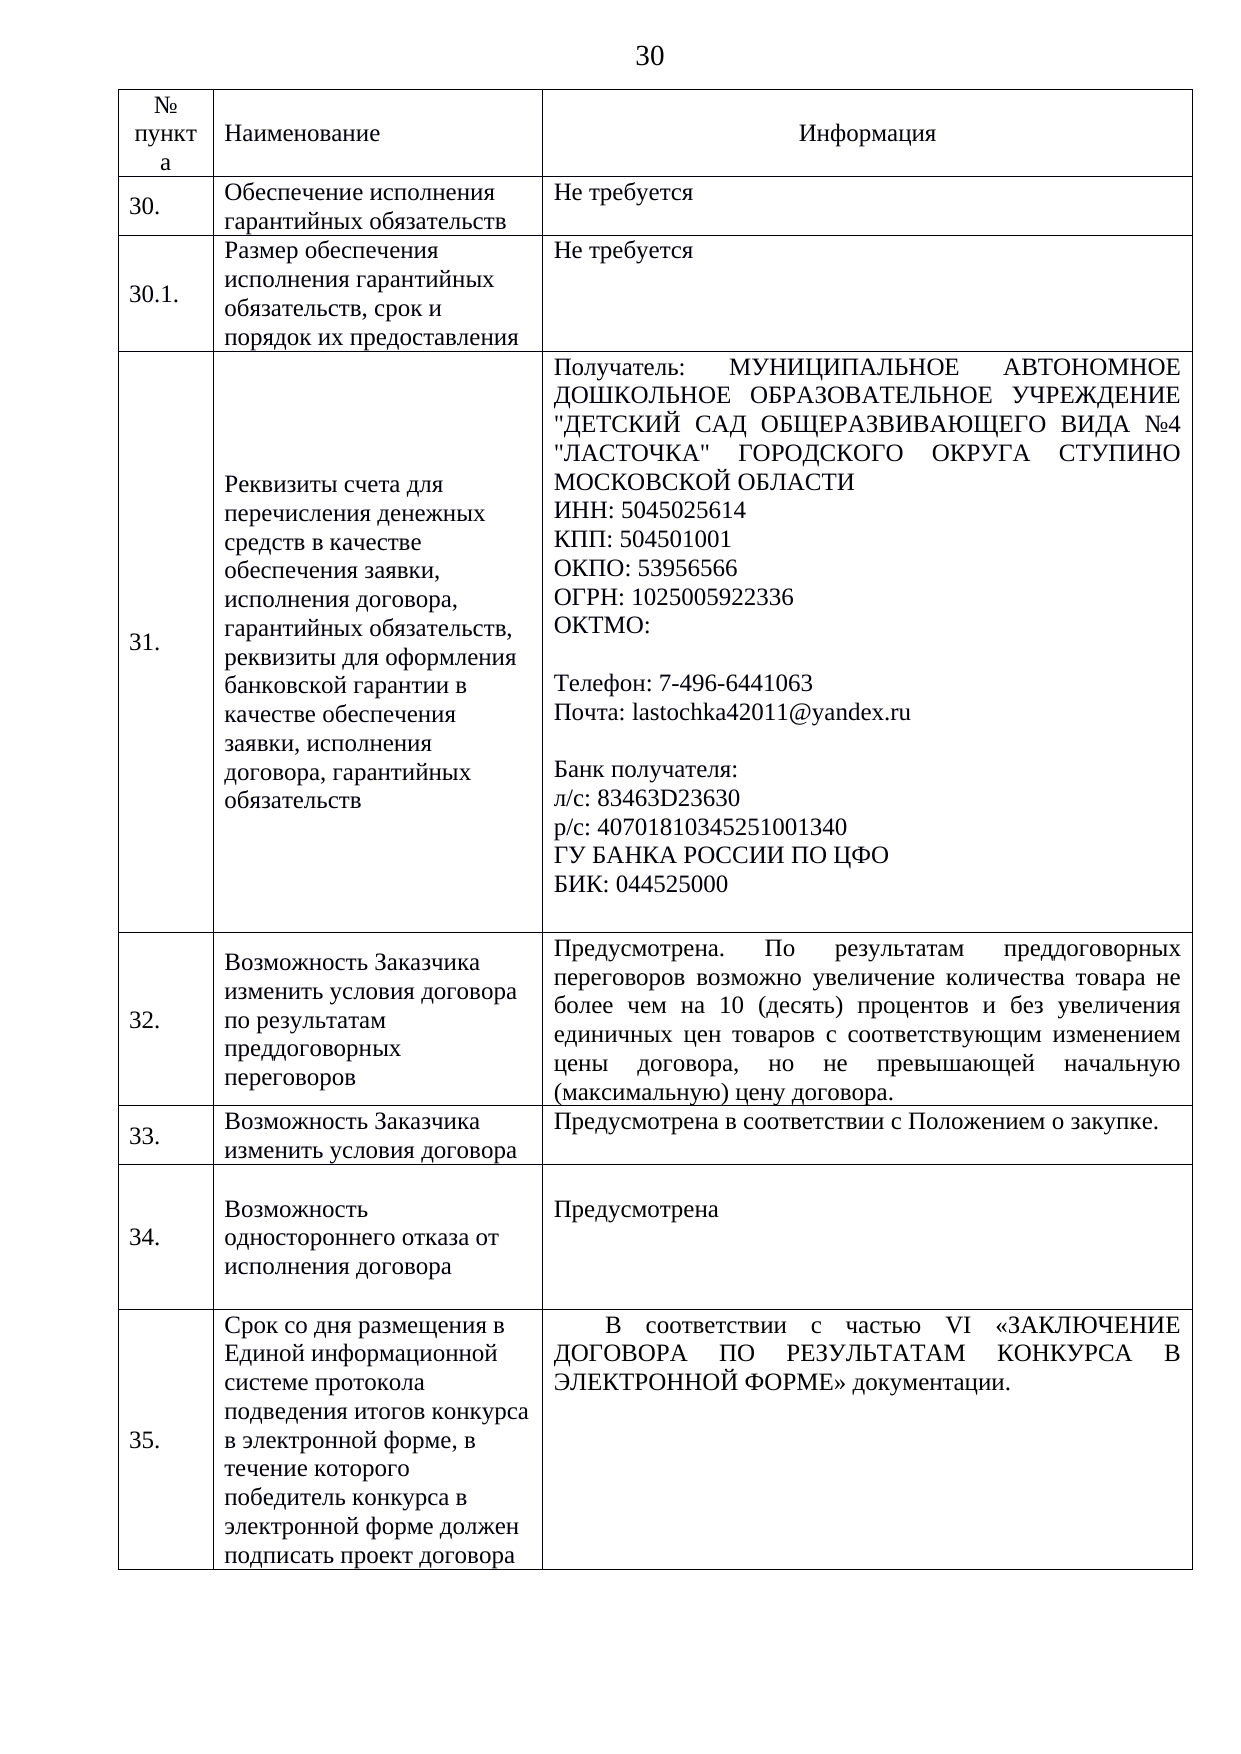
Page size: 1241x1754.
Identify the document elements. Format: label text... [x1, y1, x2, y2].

table_cell Обеспечение исполнения гарантийных обязательств [214, 177, 542, 234]
table_cell [119, 177, 213, 234]
table_cell Реквизиты счета для перечисления денежных средств в качестве обеспечения заявки, исполнения договора, гарантийных обязательств, реквизиты для оформления банковской гарантии в качестве обеспечения заявки, исполнения договора, гарантийных обязательств [214, 352, 542, 932]
table_cell [119, 352, 213, 932]
table_cell Предусмотрена [543, 1165, 1192, 1309]
table_cell Возможность одностороннего отказа от исполнения договора [214, 1165, 542, 1309]
table_header Наименование [214, 90, 542, 176]
table_cell 30.1. [119, 236, 213, 351]
table_cell Размер обеспечения исполнения гарантийных обязательств, срок и порядок их предоставления [214, 236, 542, 351]
table_cell [119, 1310, 213, 1568]
table_cell Возможность Заказчика изменить условия договора по результатам преддоговорных переговоров [214, 933, 542, 1105]
table_cell [119, 1165, 213, 1309]
table_cell Предусмотрена. По результатам преддоговорных переговоров возможно увеличение количества товара не более чем на 10 (десять) процентов и без увеличения единичных цен товаров с соответствующим изменением цены договора, но не превышающей начальную (максимальную) цену договора. [543, 933, 1192, 1105]
table_cell Не требуется [543, 236, 1192, 351]
table_cell В соответствии с частью VI «ЗАКЛЮЧЕНИЕ ДОГОВОРА ПО РЕЗУЛЬТАТАМ КОНКУРСА В ЭЛЕКТРОННОЙ ФОРМЕ» документации. [543, 1310, 1192, 1568]
table_cell Предусмотрена в соответствии с Положением о закупке. [543, 1106, 1192, 1164]
table_header Информация [543, 90, 1192, 176]
table_cell Получатель: МУНИЦИПАЛЬНОЕ АВТОНОМНОЕ ДОШКОЛЬНОЕ ОБРАЗОВАТЕЛЬНОЕ УЧРЕЖДЕНИЕ "ДЕТСКИЙ САД ОБЩЕРАЗВИВАЮЩЕГО ВИДА №4 "ЛАСТОЧКА" ГОРОДСКОГО ОКРУГА СТУПИНО МОСКОВСКОЙ ОБЛАСТИ ИНН: 5045025614 КПП: 504501001 ОКПО: 53956566 ОГРН: 1025005922336 ОКТМО: Телефон: 7-496-6441063 Почта: lastochka42011@yandex.ru Банк получателя: л/с: 83463D23630 р/с: 40701810345251001340 ГУ БАНКА РОССИИ ПО ЦФО БИК: 044525000 [543, 352, 1192, 932]
table_cell Не требуется [543, 177, 1192, 234]
table_cell Срок со дня размещения в Единой информационной системе протокола подведения итогов конкурса в электронной форме, в течение которого победитель конкурса в электронной форме должен подписать проект договора [214, 1310, 542, 1568]
table_cell Возможность Заказчика изменить условия договора [214, 1106, 542, 1164]
table_cell [119, 933, 213, 1105]
table_cell [119, 1106, 213, 1164]
table_header № пункта [119, 90, 213, 176]
